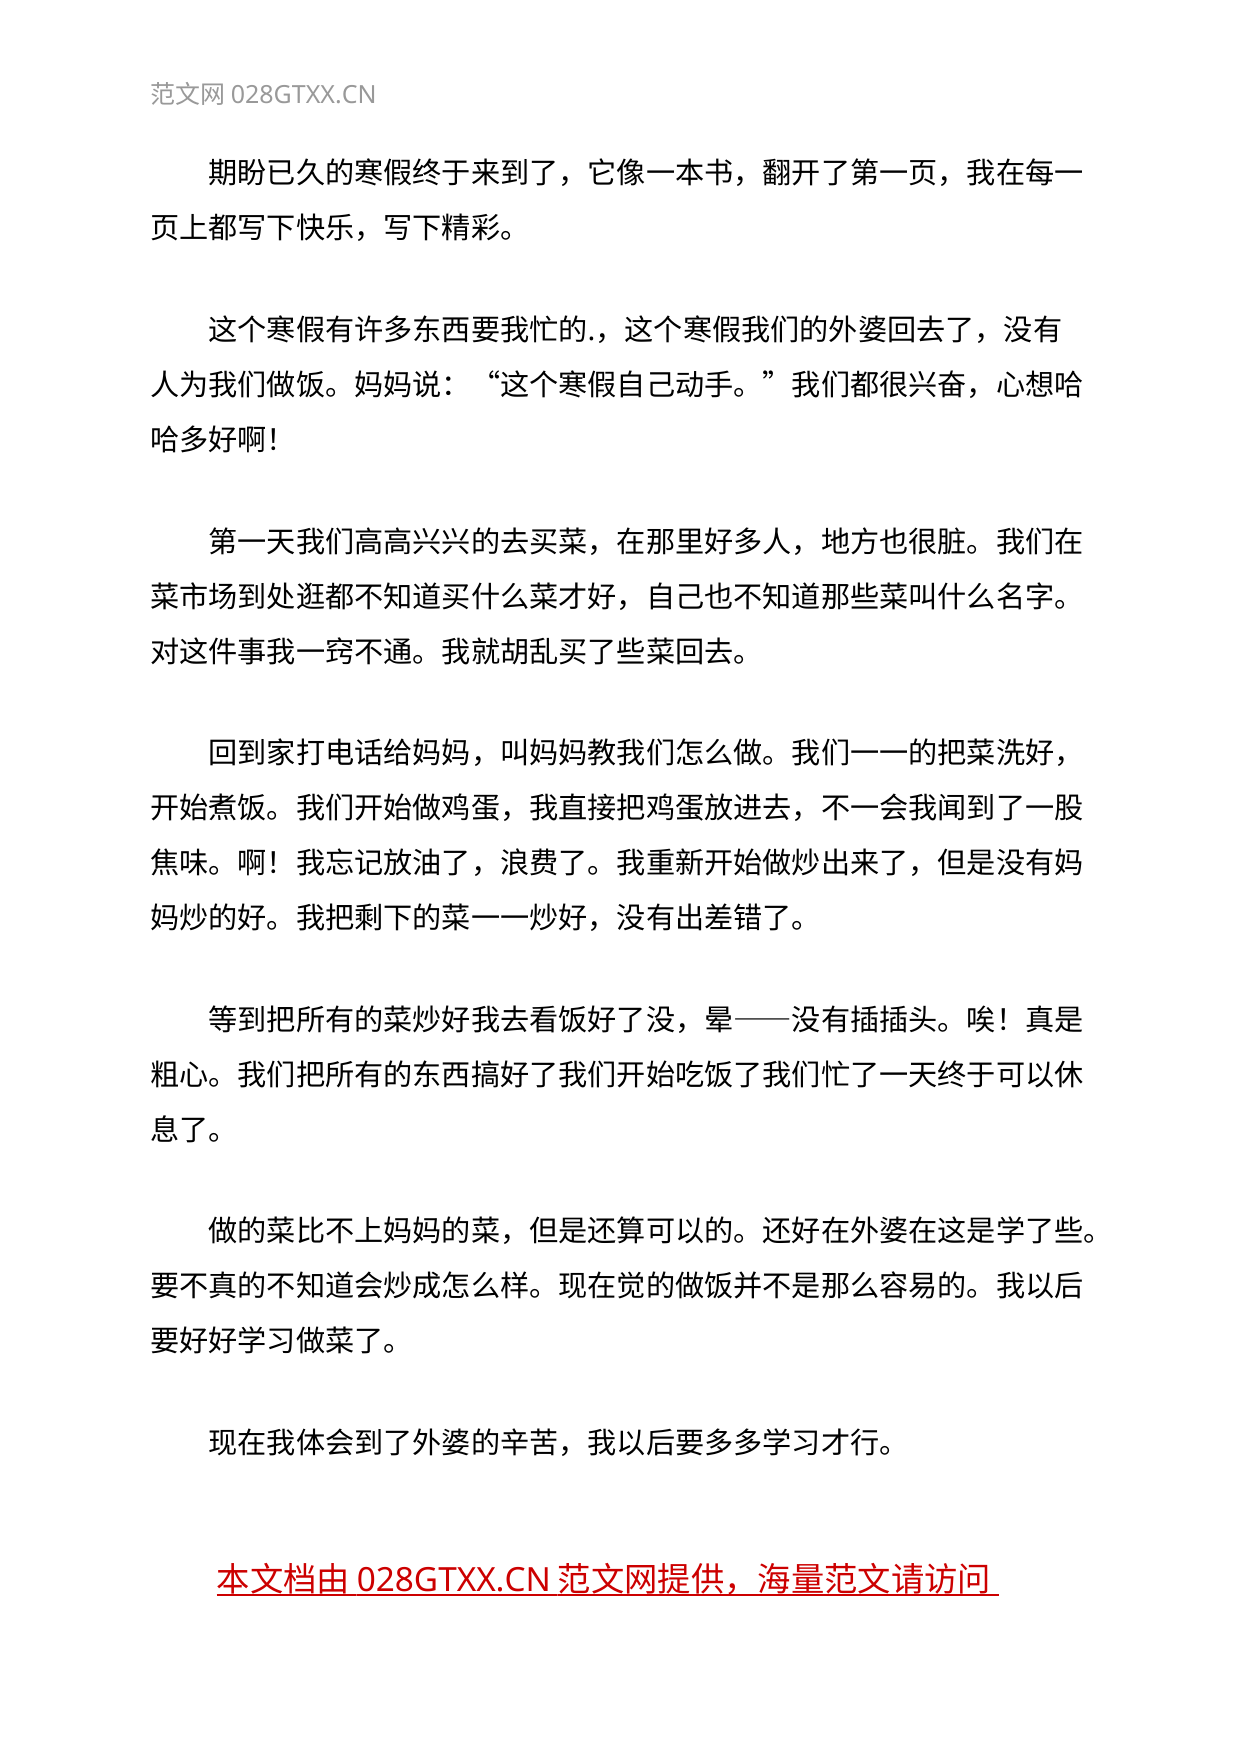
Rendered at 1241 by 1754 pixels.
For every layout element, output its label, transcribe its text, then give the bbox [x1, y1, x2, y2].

text 这个寒假有许多东西要我忙的.，这个寒假我们的外婆回去了，没有人为我们做饭。妈妈说：“这个寒假自己动手。”我们都很兴奋，心想哈哈多好啊！ [150, 307, 1090, 459]
text 等到把所有的菜炒好我去看饭好了没，晕——没有插插头。唉！真是粗心。我们把所有的东西搞好了我们开始吃饭了我们忙了一天终于可以休息了。 [150, 996, 1090, 1148]
text 第一天我们高高兴兴的去买菜，在那里好多人，地方也很脏。我们在菜市场到处逛都不知道买什么菜才好，自己也不知道那些菜叫什么名字。对这件事我一窍不通。我就胡乱买了些菜回去。 [150, 518, 1090, 670]
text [150, 1552, 1090, 1601]
text 回到家打电话给妈妈，叫妈妈教我们怎么做。我们一一的把菜洗好，开始煮饭。我们开始做鸡蛋，我直接把鸡蛋放进去，不一会我闻到了一股焦味。啊！我忘记放油了，浪费了。我重新开始做炒出来了，但是没有妈妈炒的好。我把剩下的菜一一炒好，没有出差错了。 [150, 730, 1090, 937]
text 做的菜比不上妈妈的菜，但是还算可以的。还好在外婆在这是学了些。要不真的不知道会炒成怎么样。现在觉的做饭并不是那么容易的。我以后要好好学习做菜了。 [150, 1208, 1090, 1360]
text 现在我体会到了外婆的辛苦，我以后要多多学习才行。 [150, 1419, 1090, 1462]
text 期盼已久的寒假终于来到了，它像一本书，翻开了第一页，我在每一页上都写下快乐，写下精彩。 [150, 150, 1090, 247]
